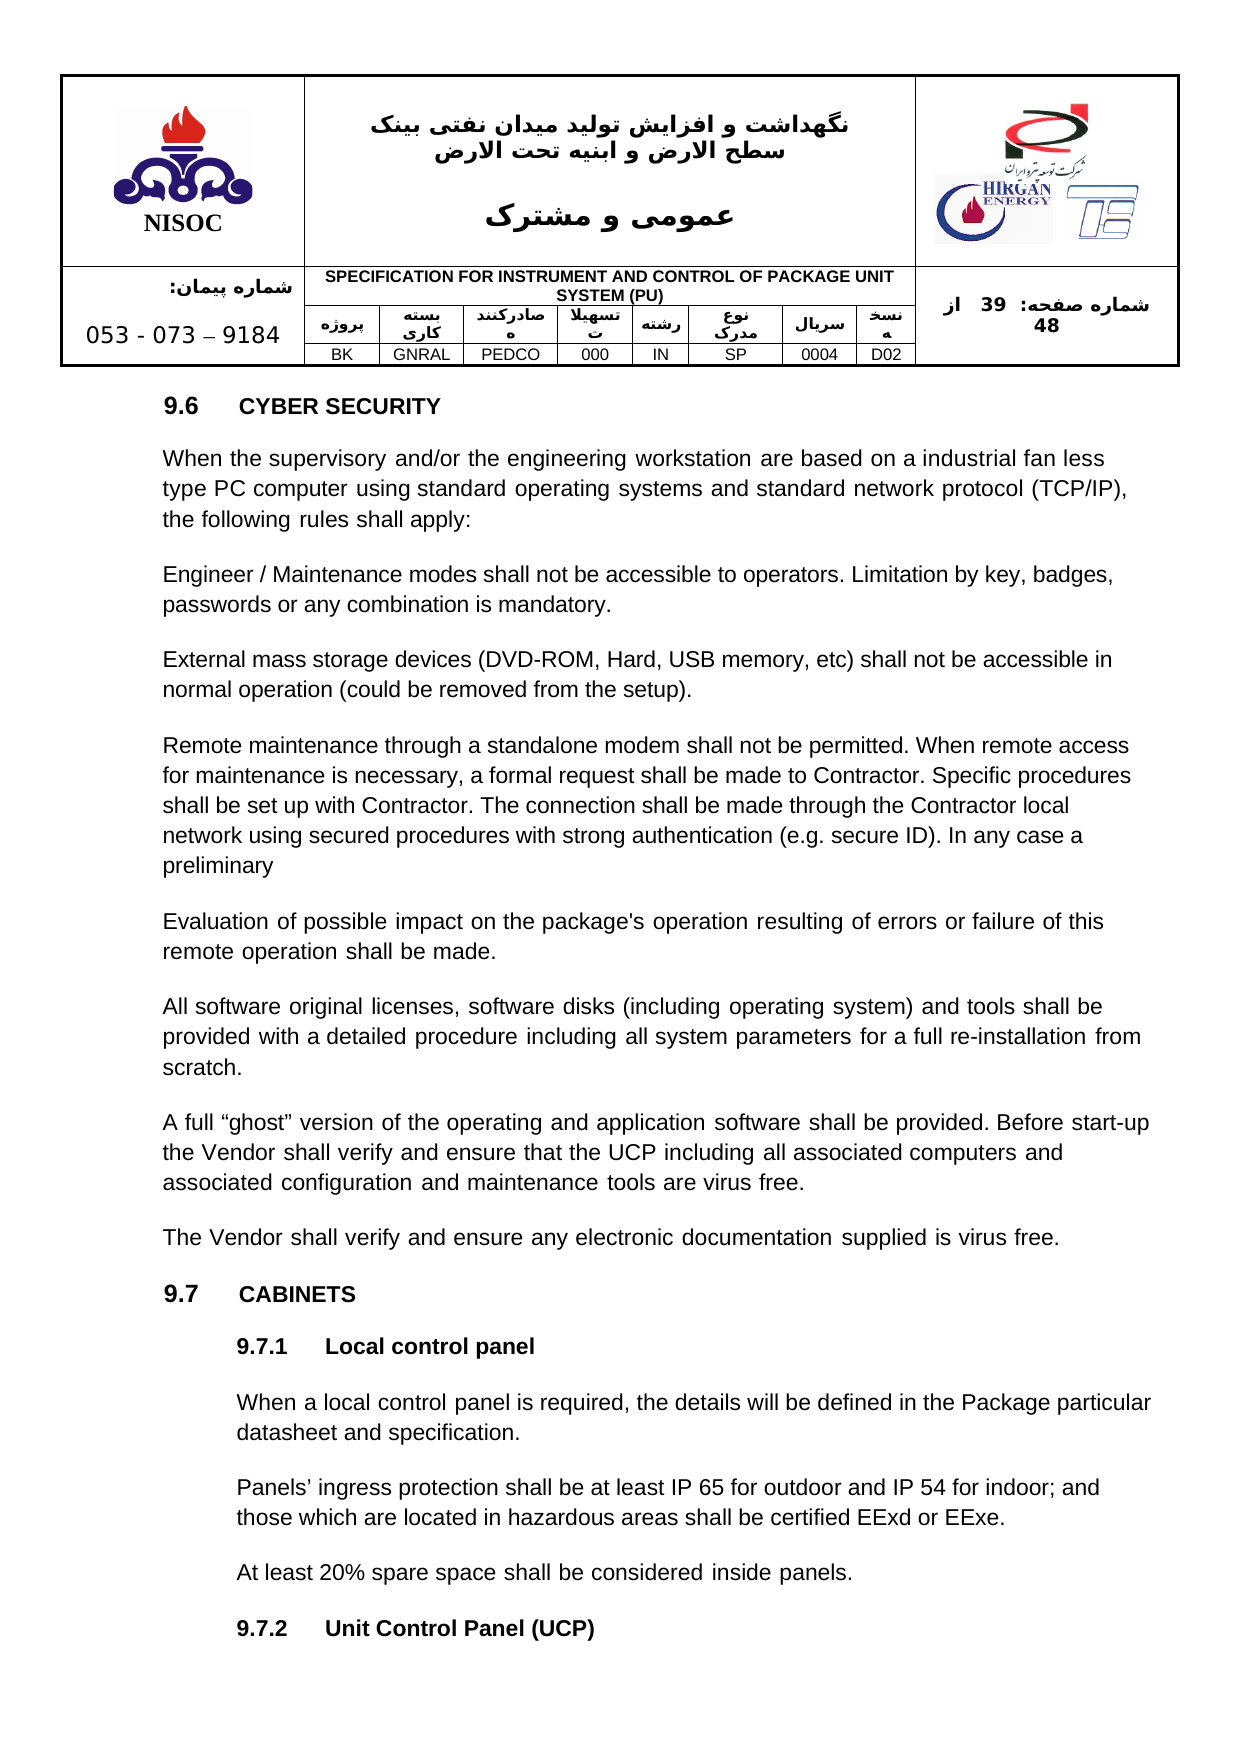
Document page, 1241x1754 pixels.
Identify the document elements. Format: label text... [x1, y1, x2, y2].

list Unit Control Panel (UCP) [236, 1614, 1152, 1641]
text At least 20% spare space shall be considered inside panels. [236, 1559, 1152, 1586]
text External mass storage devices (DVD-ROM, Hard, USB memory, etc) shall not be accessible in normal operation (could be removed from the setup). [162, 646, 1152, 703]
subtitle Cyber security [164, 391, 1152, 420]
picture [934, 103, 1089, 244]
text When the supervisory and/or the engineering workstation are based on a industrial fan less type PC computer using standard operating systems and standard network protocol (TCP/IP), the following rules shall apply: [162, 445, 1152, 532]
text All software original licenses, software disks (including operating system) and tools shall be provided with a detailed procedure including all system parameters for a full re-installation from scratch. [162, 993, 1152, 1080]
text Engineer / Maintenance modes shall not be accessible to operators. Limitation by key, badges, passwords or any combination is mandatory. [162, 561, 1152, 617]
text Panels’ ingress protection shall be at least IP 65 for outdoor and IP 54 for indoor; and those which are located in hazardous areas shall be certified EExd or EExe. [236, 1474, 1152, 1530]
subtitle Cabinets [164, 1279, 1152, 1308]
text Remote maintenance through a standalone modem shall not be permitted. When remote access for maintenance is necessary, a formal request shall be made to Contractor. Specific procedures shall be set up with Contractor. The connection shall be made through the Contractor local network using secured procedures with strong authentication (e.g. secure ID). In any case a preliminary [162, 732, 1152, 879]
list Local control panel [236, 1333, 1152, 1359]
text When a local control panel is required, the details will be defined in the Package particular datasheet and specification. [236, 1388, 1152, 1445]
text A full “ghost” version of the operating and application software shall be provided. Before start-up the Vendor shall verify and ensure that the UCP including all associated computers and associated configuration and maintenance tools are virus free. [162, 1109, 1152, 1195]
text The Vendor shall verify and ensure any electronic documentation supplied is virus free. [162, 1224, 1152, 1251]
text Evaluation of possible impact on the package's operation resulting of errors or failure of this remote operation shall be made. [162, 908, 1152, 964]
picture [113, 106, 253, 208]
